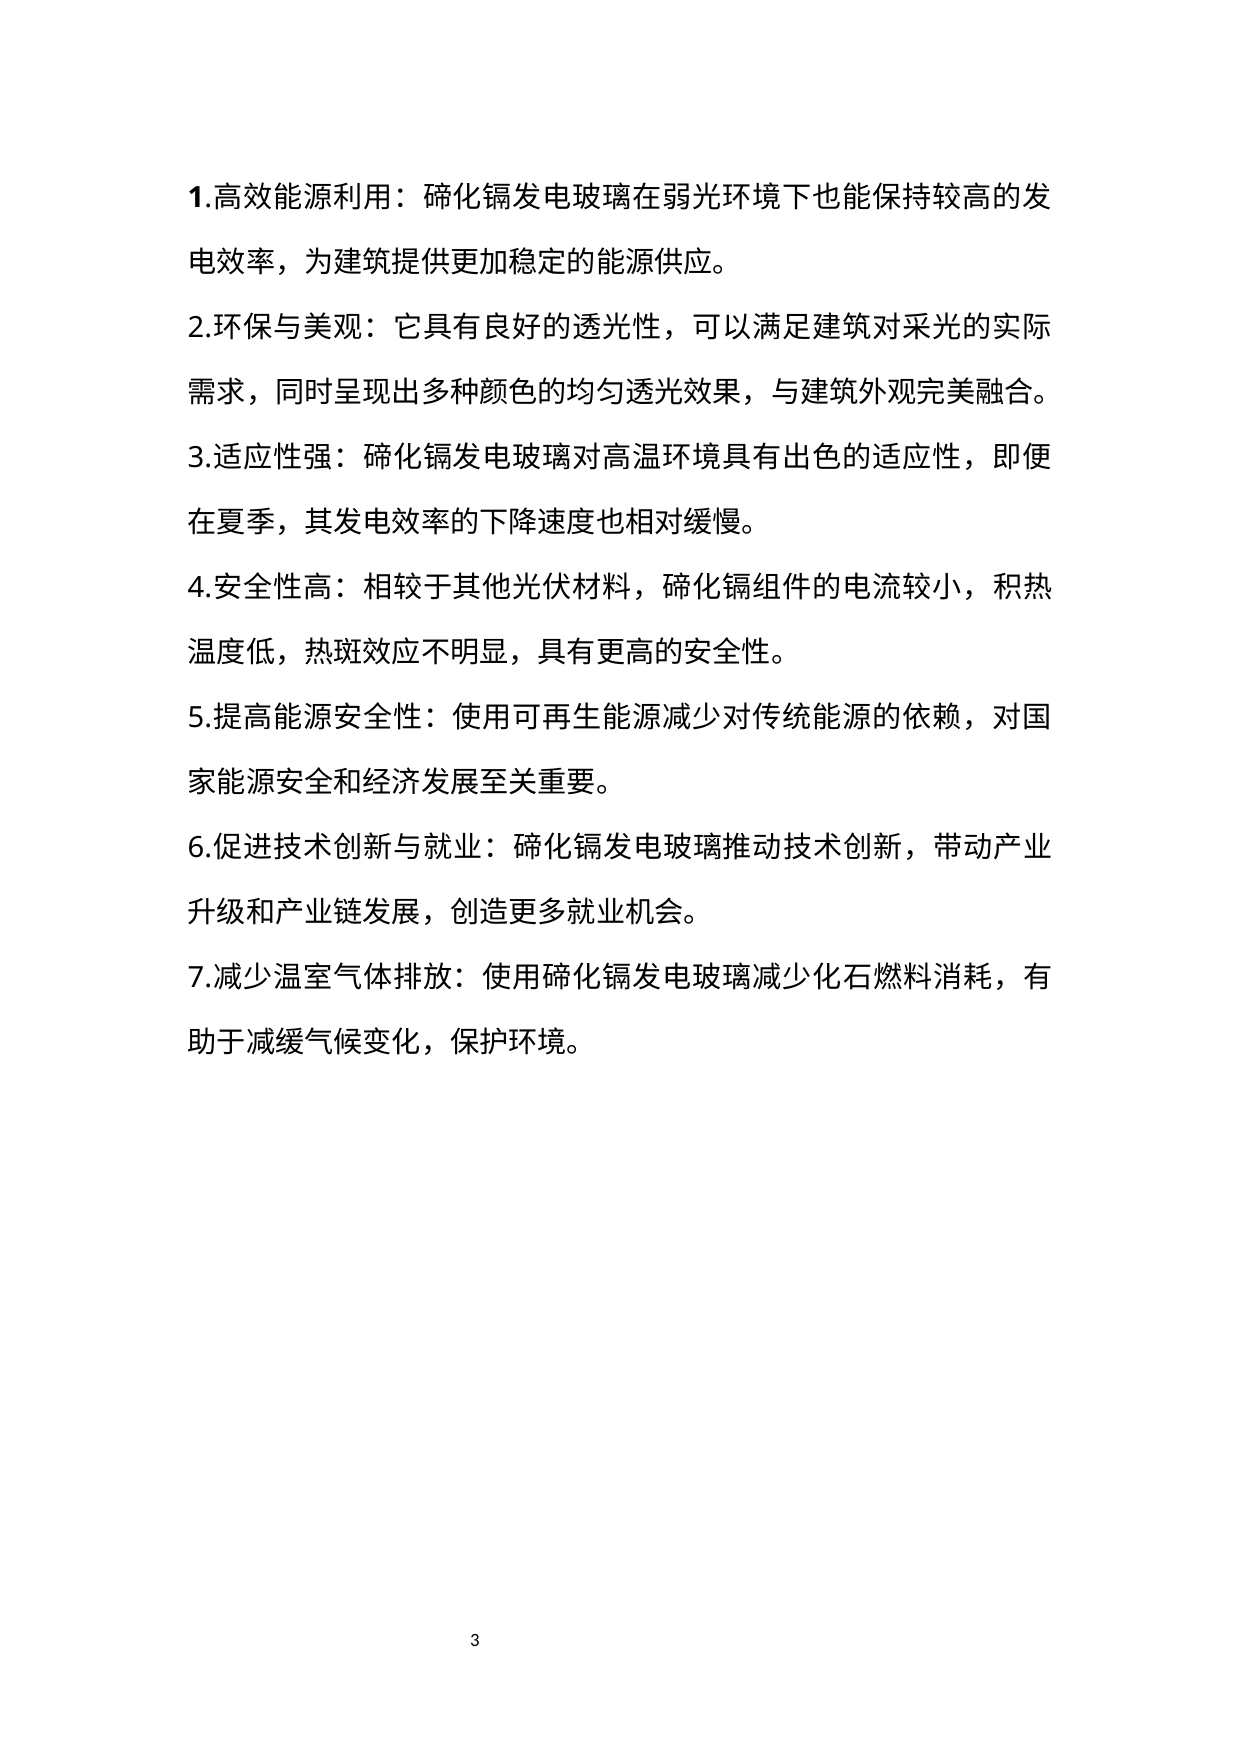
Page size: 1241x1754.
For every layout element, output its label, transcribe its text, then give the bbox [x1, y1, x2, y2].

list 3.适应性强：碲化镉发电玻璃对高温环境具有出色的适应性，即便在夏季，其发电效率的下降速度也相对缓慢。 [187, 422, 1053, 552]
text 5.提高能源安全性：使用可再生能源减少对传统能源的依赖，对国家能源安全和经济发展至关重要。 [187, 682, 1053, 812]
list 1.高效能源利用：碲化镉发电玻璃在弱光环境下也能保持较高的发电效率，为建筑提供更加稳定的能源供应。 [187, 162, 1053, 292]
text 6.促进技术创新与就业：碲化镉发电玻璃推动技术创新，带动产业升级和产业链发展，创造更多就业机会。 [187, 812, 1053, 942]
text 7.减少温室气体排放：使用碲化镉发电玻璃减少化石燃料消耗，有助于减缓气候变化，保护环境。 [187, 942, 1053, 1072]
list 2.环保与美观：它具有良好的透光性，可以满足建筑对采光的实际需求，同时呈现出多种颜色的均匀透光效果，与建筑外观完美融合。 [187, 292, 1053, 422]
list 4.安全性高：相较于其他光伏材料，碲化镉组件的电流较小，积热温度低，热斑效应不明显，具有更高的安全性。 [187, 552, 1053, 682]
